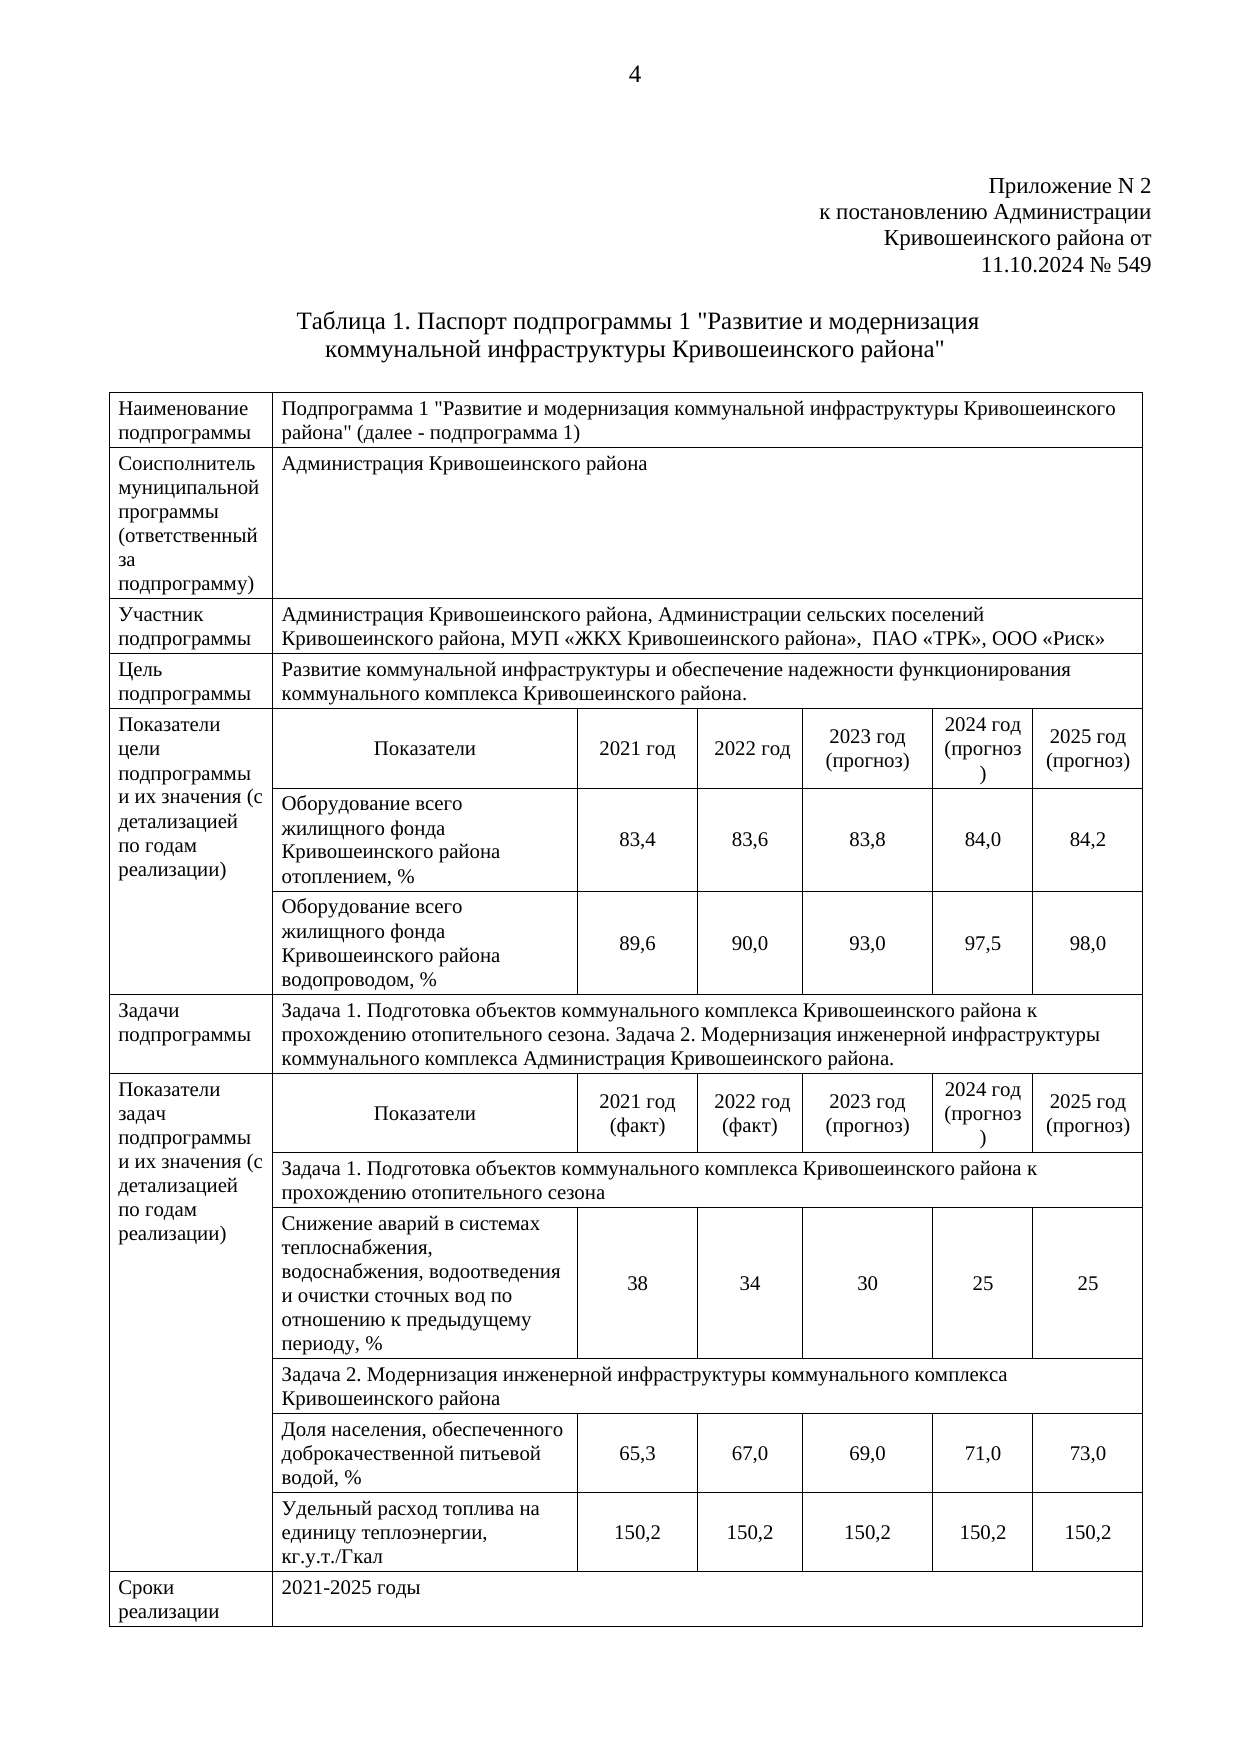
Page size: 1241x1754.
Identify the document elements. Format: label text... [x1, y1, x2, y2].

table_cell 2021 год (факт) [578, 1074, 697, 1152]
text Приложение N 2 [118, 172, 1152, 198]
table_cell Доля населения, обеспеченного доброкачественной питьевой водой, % [273, 1414, 577, 1492]
text к постановлению Администрации [118, 198, 1152, 224]
table_cell Показатели [273, 1074, 577, 1152]
table_cell 90,0 [698, 892, 802, 994]
table_cell Показатели цели подпрограммы и их значения (с детализацией по годам реализации) [110, 709, 272, 994]
table_cell Оборудование всего жилищного фонда Кривошеинского района отоплением, % [273, 789, 577, 891]
table_cell 84,2 [1033, 789, 1142, 891]
table_cell 97,5 [933, 892, 1032, 994]
table_cell Показатели [273, 709, 577, 787]
table_cell Администрация Кривошеинского района [273, 448, 1142, 598]
table_cell Показатели задач подпрограммы и их значения (с детализацией по годам реализации) [110, 1074, 272, 1492]
table_cell 25 [1033, 1208, 1142, 1358]
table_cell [110, 1572, 272, 1626]
table_cell Оборудование всего жилищного фонда Кривошеинского района водопроводом, % [273, 892, 577, 994]
table_cell 89,6 [578, 892, 697, 994]
table_cell 83,8 [803, 789, 932, 891]
table_cell 69,0 [803, 1414, 932, 1492]
table_cell 150,2 [1033, 1493, 1142, 1571]
table_cell 2021-2025 годы [273, 1572, 1142, 1626]
table_cell 83,6 [698, 789, 802, 891]
table_cell 30 [803, 1208, 932, 1358]
table_cell 73,0 [1033, 1414, 1142, 1492]
table_cell Задача 2. Модернизация инженерной инфраструктуры коммунального комплекса Кривошеинского района [273, 1359, 1142, 1413]
table_cell 150,2 [933, 1493, 1032, 1571]
table_cell Цель подпрограммы [110, 654, 272, 708]
table_cell 2022 год [698, 709, 802, 787]
table_cell Задачи подпрограммы [110, 995, 272, 1073]
table_cell Развитие коммунальной инфраструктуры и обеспечение надежности функционирования коммунального комплекса Кривошеинского района. [273, 654, 1142, 708]
table_cell 65,3 [578, 1414, 697, 1492]
table_cell 67,0 [698, 1414, 802, 1492]
table_cell 2024 год (прогноз) [933, 1074, 1032, 1152]
table_cell 2023 год (прогноз) [803, 709, 932, 787]
table_cell 84,0 [933, 789, 1032, 891]
text Таблица 1. Паспорт подпрограммы 1 "Развитие и модернизация [118, 306, 1152, 334]
table_cell 34 [698, 1208, 802, 1358]
table_cell 98,0 [1033, 892, 1142, 994]
table_header Подпрограмма 1 "Развитие и модернизация коммунальной инфраструктуры Кривошеинского района" (далее - подпрограмма 1) [273, 393, 1142, 447]
table_cell 2022 год (факт) [698, 1074, 802, 1152]
table_cell Снижение аварий в системах теплоснабжения, водоснабжения, водоотведения и очистки сточных вод по отношению к предыдущему периоду, % [273, 1208, 577, 1358]
text Кривошеинского района от [118, 224, 1152, 251]
table_cell 150,2 [698, 1493, 802, 1571]
table_cell 71,0 [933, 1414, 1032, 1492]
table_cell 83,4 [578, 789, 697, 891]
table_cell 2023 год (прогноз) [803, 1074, 932, 1152]
table_cell 93,0 [803, 892, 932, 994]
table_header Наименование подпрограммы [110, 393, 272, 447]
table_cell Удельный расход топлива на единицу теплоэнергии, кг.у.т./Гкал [273, 1493, 577, 1571]
table_cell 150,2 [578, 1493, 697, 1571]
table_cell 38 [578, 1208, 697, 1358]
table_cell Задача 1. Подготовка объектов коммунального комплекса Кривошеинского района к прохождению отопительного сезона. Задача 2. Модернизация инженерной инфраструктуры коммунального комплекса Администрация Кривошеинского района. [273, 995, 1142, 1073]
text коммунальной инфраструктуры Кривошеинского района" [118, 334, 1152, 363]
text 11.10.2024 № 549 [118, 251, 1152, 277]
table_cell [110, 1492, 272, 1571]
table_cell Участник подпрограммы [110, 599, 272, 653]
table_cell 2025 год (прогноз) [1033, 709, 1142, 787]
table_cell Задача 1. Подготовка объектов коммунального комплекса Кривошеинского района к прохождению отопительного сезона [273, 1153, 1142, 1207]
table_cell 25 [933, 1208, 1032, 1358]
table_cell Администрация Кривошеинского района, Администрации сельских поселений Кривошеинского района, МУП «ЖКХ Кривошеинского района», ПАО «ТРК», ООО «Риск» [273, 599, 1142, 653]
table_cell 2021 год [578, 709, 697, 787]
table_cell Соисполнитель муниципальной программы (ответственный за подпрограмму) [110, 448, 272, 598]
table_cell 150,2 [803, 1493, 932, 1571]
table_cell 2025 год (прогноз) [1033, 1074, 1142, 1152]
table_cell 2024 год (прогноз) [933, 709, 1032, 787]
